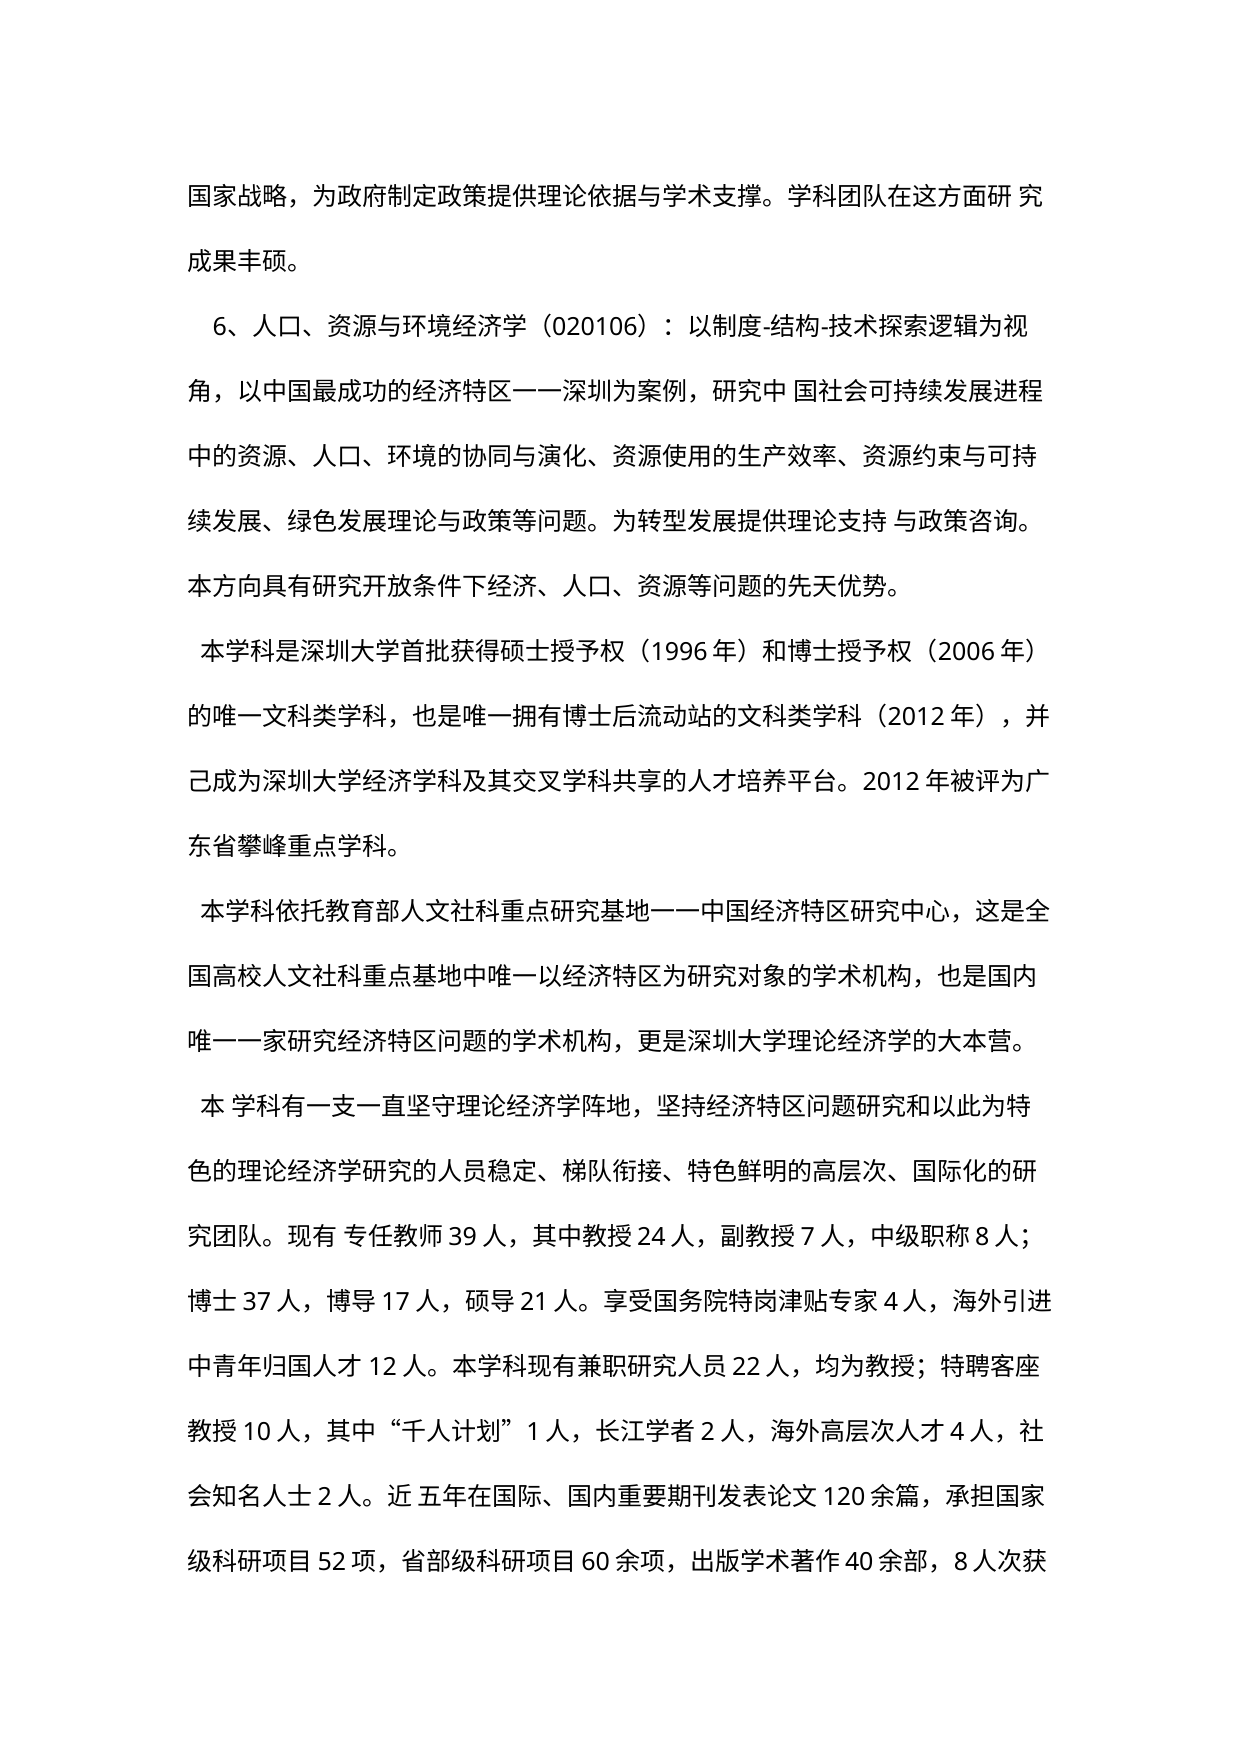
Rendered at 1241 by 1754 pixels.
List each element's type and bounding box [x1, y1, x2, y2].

text [187, 162, 1053, 1592]
